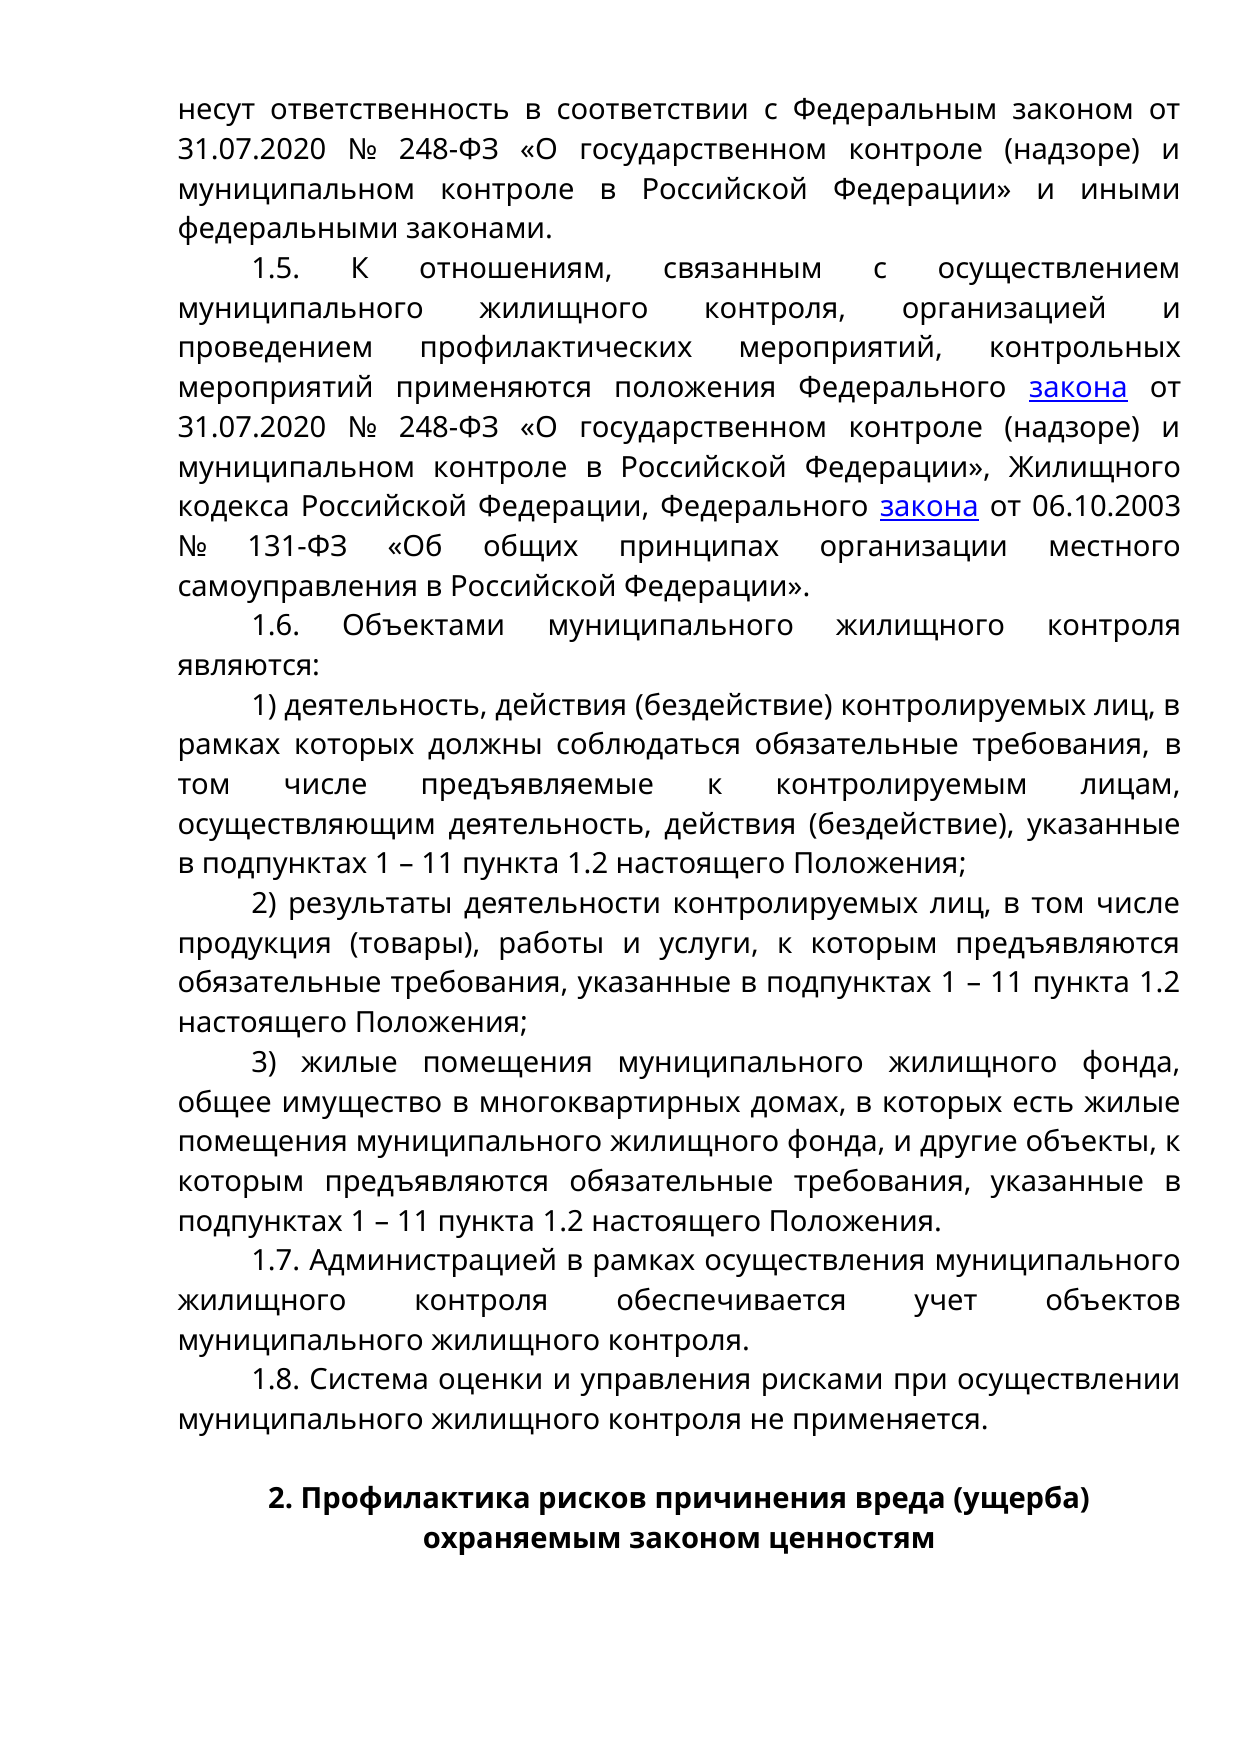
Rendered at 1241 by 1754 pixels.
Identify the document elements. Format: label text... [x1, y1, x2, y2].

text 2. Профилактика рисков причинения вреда (ущерба) [177, 1478, 1181, 1517]
text 1.8. Система оценки и управления рисками при осуществлении муниципального жилищного контроля не применяется. [177, 1359, 1181, 1438]
text 1.5. К отношениям, связанным с осуществлением муниципального жилищного контроля, организацией и проведением профилактических мероприятий, контрольных мероприятий применяются положения Федерального закона от 31.07.2020 № 248-ФЗ «О государственном контроле (надзоре) и муниципальном контроле в Российской Федерации», Жилищного кодекса Российской Федерации, Федерального закона от 06.10.2003 № 131-ФЗ «Об общих принципах организации местного самоуправления в Российской Федерации». [177, 247, 1181, 604]
text 1.7. Администрацией в рамках осуществления муниципального жилищного контроля обеспечивается учет объектов муниципального жилищного контроля. [177, 1239, 1181, 1359]
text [177, 89, 1181, 247]
text 2) результаты деятельности контролируемых лиц, в том числе продукция (товары), работы и услуги, к которым предъявляются обязательные требования, указанные в подпунктах 1 – 11 пункта 1.2 настоящего Положения; [177, 882, 1181, 1041]
text охраняемым законом ценностям [177, 1517, 1181, 1557]
text 3) жилые помещения муниципального жилищного фонда, общее имущество в многоквартирных домах, в которых есть жилые помещения муниципального жилищного фонда, и другие объекты, к которым предъявляются обязательные требования, указанные в подпунктах 1 – 11 пункта 1.2 настоящего Положения. [177, 1041, 1181, 1239]
text 1.6. Объектами муниципального жилищного контроля являются: [177, 604, 1181, 684]
text 1) деятельность, действия (бездействие) контролируемых лиц, в рамках которых должны соблюдаться обязательные требования, в том числе предъявляемые к контролируемым лицам, осуществляющим деятельность, действия (бездействие), указанные в подпунктах 1 – 11 пункта 1.2 настоящего Положения; [177, 684, 1181, 882]
